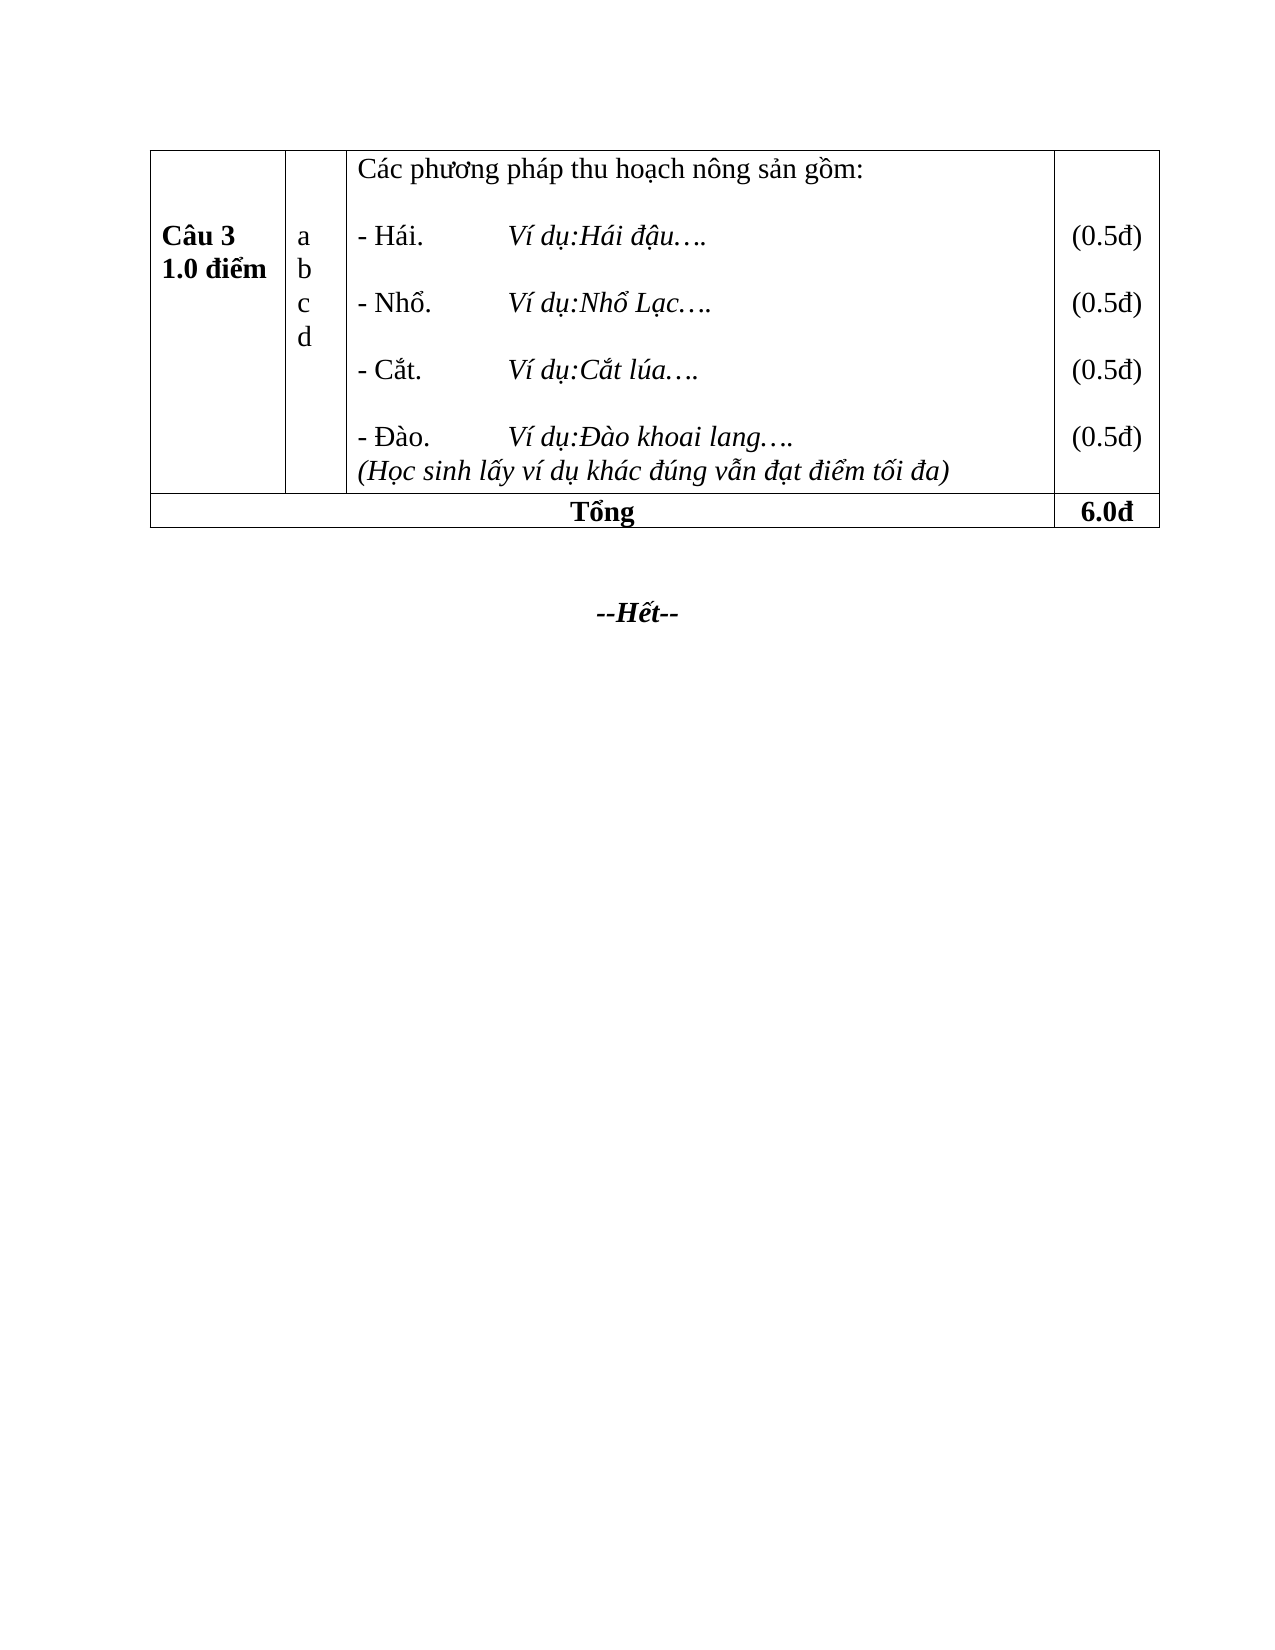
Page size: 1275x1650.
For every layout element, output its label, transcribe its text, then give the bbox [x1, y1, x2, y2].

table_cell Các phương pháp thu hoạch nông sản gồm: - Hái. Ví dụ:Hái đậu…. - Nhổ. Ví dụ:Nhổ Lạc…. - Cắt. Ví dụ:Cắt lúa…. - Đào. Ví dụ:Đào khoai lang…. (Học sinh lấy ví dụ khác đúng vẫn đạt điểm tối đa) [347, 151, 1054, 493]
table_cell Câu 3 1.0 điểm [151, 151, 285, 493]
table_cell (0.5đ) (0.5đ) (0.5đ) (0.5đ) [1055, 151, 1159, 493]
table_cell 6.0đ [1055, 494, 1159, 527]
table_cell Tổng [151, 494, 1054, 527]
table_cell a b c d [286, 151, 346, 493]
text --Hết-- [150, 595, 1125, 629]
